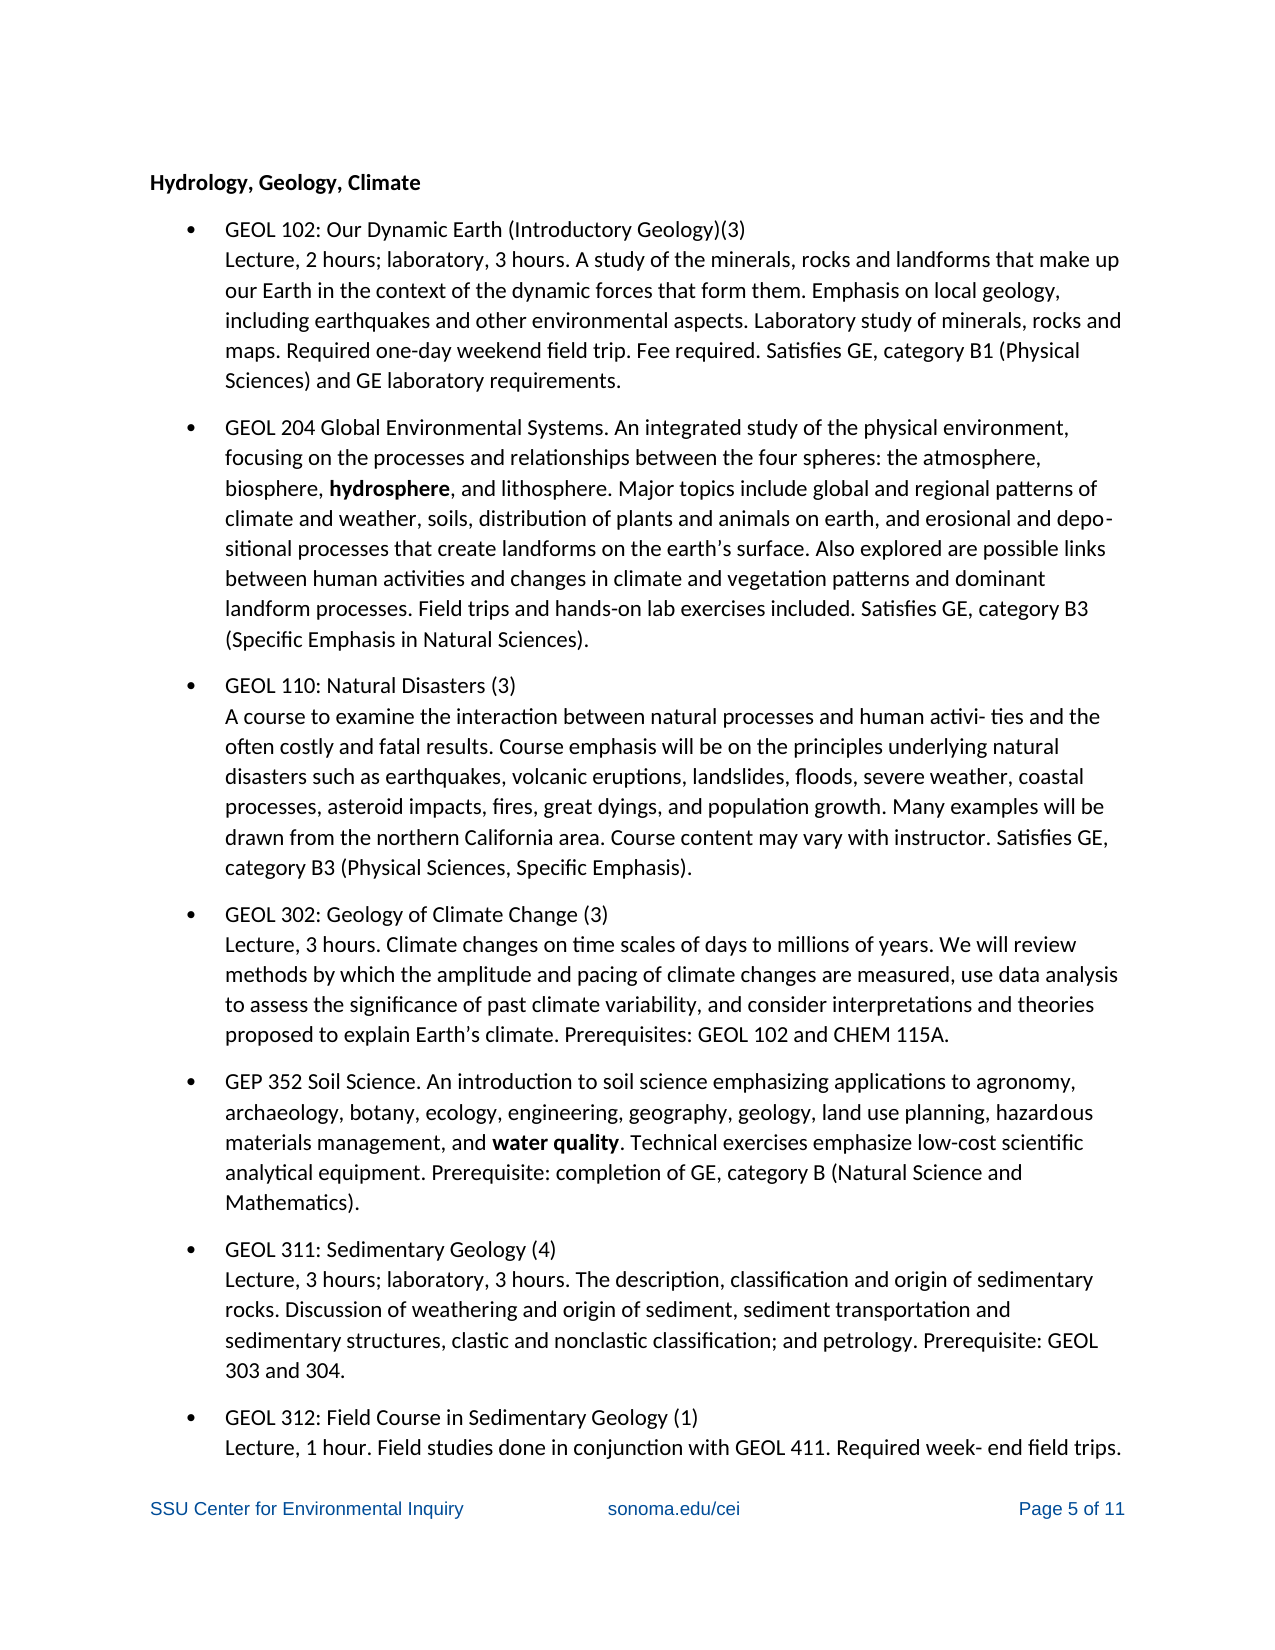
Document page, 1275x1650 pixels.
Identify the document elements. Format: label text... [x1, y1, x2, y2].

list GEOL 302: Geology of Climate Change (3) Lecture, 3 hours. Climate changes on time scales of days to millions of years. We will review methods by which the amplitude and pacing of climate changes are measured, use data analysis to assess the significance of past climate variability, and consider interpretations and theories proposed to explain Earth’s climate. Prerequisites: GEOL 102 and CHEM 115A. [187, 900, 1125, 1049]
list GEOL 102: Our Dynamic Earth (Introductory Geology)(3) Lecture, 2 hours; laboratory, 3 hours. A study of the minerals, rocks and landforms that make up our Earth in the context of the dynamic forces that form them. Emphasis on local geology, including earthquakes and other environmental aspects. Laboratory study of minerals, rocks and maps. Required one-day weekend field trip. Fee required. Satisfies GE, category B1 (Physical Sciences) and GE laboratory requirements. [187, 215, 1125, 394]
list GEOL 204 Global Environmental Systems. An integrated study of the physical environment, focusing on the processes and relationships between the four spheres: the atmosphere, biosphere, hydrosphere, and lithosphere. Major topics include global and regional patterns of climate and weather, soils, distribution of plants and animals on earth, and erosional and depositional processes that create landforms on the earth’s surface. Also explored are possible links between human activities and changes in climate and vegetation patterns and dominant landform processes. Field trips and hands-on lab exercises included. Satisfies GE, category B3 (Specific Emphasis in Natural Sciences). [187, 413, 1125, 653]
text Hydrology, Geology, Climate [150, 168, 1125, 197]
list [187, 1403, 1125, 1461]
list GEOL 311: Sedimentary Geology (4) Lecture, 3 hours; laboratory, 3 hours. The description, classification and origin of sedimentary rocks. Discussion of weathering and origin of sediment, sediment transportation and sedimentary structures, clastic and nonclastic classification; and petrology. Prerequisite: GEOL 303 and 304. [187, 1235, 1125, 1384]
list GEOL 110: Natural Disasters (3) A course to examine the interaction between natural processes and human activi- ties and the often costly and fatal results. Course emphasis will be on the principles underlying natural disasters such as earthquakes, volcanic eruptions, landslides, floods, severe weather, coastal processes, asteroid impacts, fires, great dyings, and population growth. Many examples will be drawn from the northern California area. Course content may vary with instructor. Satisfies GE, category B3 (Physical Sciences, Specific Emphasis). [187, 672, 1125, 881]
list GEP 352 Soil Science. An introduction to soil science emphasizing applications to agronomy, archaeology, botany, ecology, engineering, geography, geology, land use planning, hazardous materials management, and water quality. Technical exercises emphasize low-cost scientific analytical equipment. Prerequisite: completion of GE, category B (Natural Science and Mathematics). [187, 1067, 1125, 1216]
